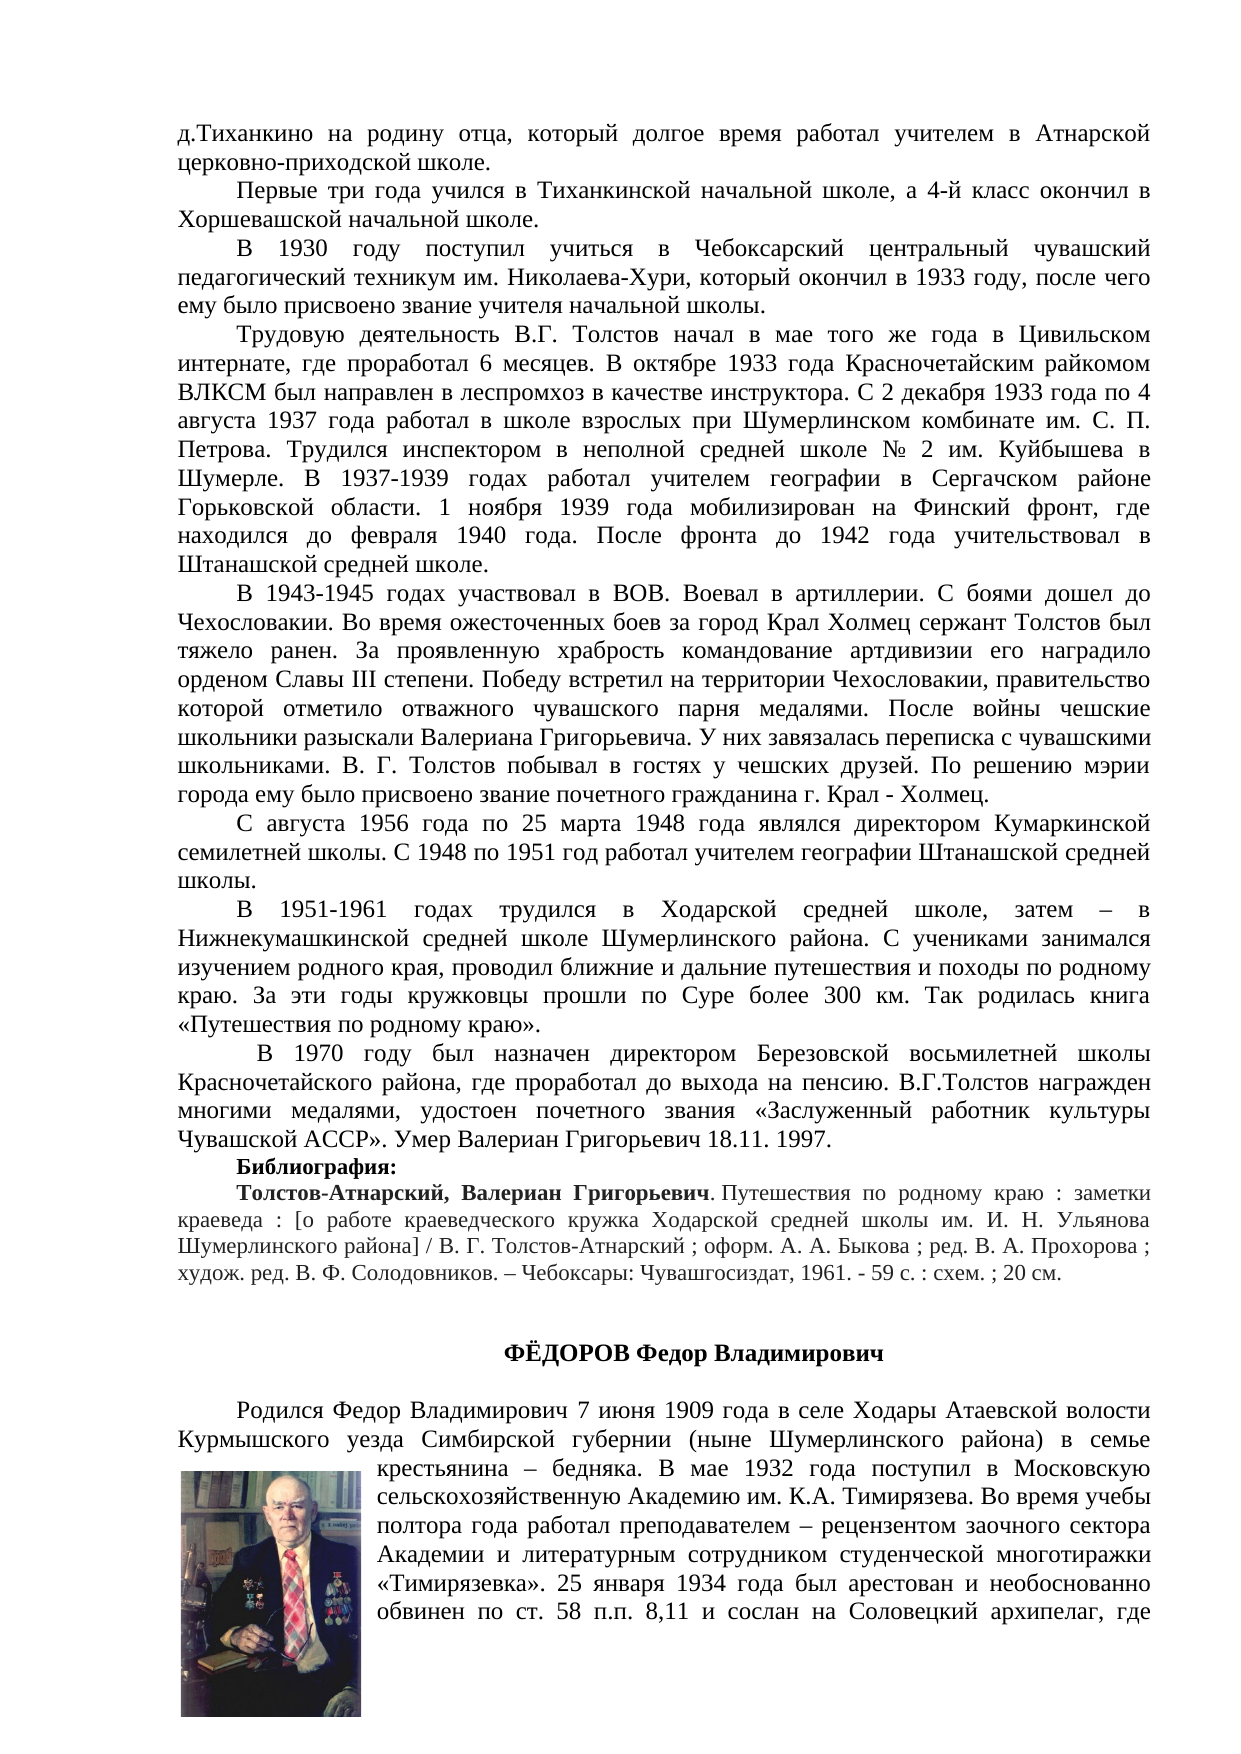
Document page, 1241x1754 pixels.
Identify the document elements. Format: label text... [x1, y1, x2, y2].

text В 1943-1945 годах участвовал в ВОВ. Воевал в артиллерии. С боями дошел до Чехословакии. Во время ожесточенных боев за город Крал Холмец сержант Толстов был тяжело ранен. За проявленную храбрость командование артдивизии его наградило орденом Славы III степени. Победу встретил на территории Чехословакии, правительство которой отметило отважного чувашского парня медалями. После войны чешские школьники разыскали Валериана Григорьевича. У них завязалась переписка с чувашскими школьниками. В. Г. Толстов побывал в гостях у чешских друзей. По решению мэрии города ему было присвоено звание почетного гражданина г. Крал - Холмец. [177, 578, 1152, 808]
text Библиография: [177, 1153, 1152, 1179]
text Толстов-Атнарский, Валериан Григорьевич. Путешествия по родному краю : заметки краеведа : [о работе краеведческого кружка Ходарской средней школы им. И. Н. Ульянова Шумерлинского района] / В. Г. Толстов-Атнарский ; оформ. А. А. Быкова ; ред. В. А. Прохорова ; худож. ред. В. Ф. Солодовников. – Чебоксары: Чувашгосиздат, 1961. - 59 с. : схем. ; 20 см. [177, 1179, 1152, 1206]
text С августа 1956 года по 25 марта 1948 года являлся директором Кумаркинской семилетней школы. С 1948 по 1951 год работал учителем географии Штанашской средней школы. [177, 808, 1152, 894]
text В 1970 году был назначен директором Березовской восьмилетней школы Красночетайского района, где проработал до выхода на пенсию. В.Г.Толстов награжден многими медалями, удостоен почетного звания «Заслуженный работник культуры Чувашской АССР». Умер Валериан Григорьевич 18.11. 1997. [177, 1038, 1152, 1153]
picture [180, 1471, 362, 1717]
text Первые три года учился в Тиханкинской начальной школе, а 4-й класс окончил в Хоршевашской начальной школе. [177, 176, 1152, 233]
text Трудовую деятельность В.Г. Толстов начал в мае того же года в Цивильском интернате, где проработал 6 месяцев. В октябре 1933 года Красночетайским райкомом ВЛКСМ был направлен в леспромхоз в качестве инструктора. С 2 декабря 1933 года по 4 августа 1937 года работал в школе взрослых при Шумерлинском комбинате им. С. П. Петрова. Трудился инспектором в неполной средней школе № 2 им. Куйбышева в Шумерле. В 1937-1939 годах работал учителем географии в Сергачском районе Горьковской области. 1 ноября 1939 года мобилизирован на Финский фронт, где находился до февраля 1940 года. После фронта до 1942 года учительствовал в Штанашской средней школе. [177, 319, 1152, 578]
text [177, 1395, 1152, 1625]
text ФЁДОРОВ Федор Владимирович [177, 1338, 1152, 1366]
text В 1951-1961 годах трудился в Ходарской средней школе, затем – в Нижнекумашкинской средней школе Шумерлинского района. С учениками занимался изучением родного края, проводил ближние и дальние путешествия и походы по родному краю. За эти годы кружковцы прошли по Суре более 300 км. Так родилась книга «Путешествия по родному краю». [177, 894, 1152, 1038]
text В 1930 году поступил учиться в Чебоксарский центральный чувашский педагогический техникум им. Николаева-Хури, который окончил в 1933 году, после чего ему было присвоено звание учителя начальной школы. [177, 233, 1152, 319]
text Толстов-Атнарский, Валериан Григорьевич. Путешествия по родному краю : заметки краеведа : [о работе краеведческого кружка Ходарской средней школы им. И. Н. Ульянова Шумерлинского района] / В. Г. Толстов-Атнарский ; оформ. А. А. Быкова ; ред. В. А. Прохорова ; худож. ред. В. Ф. Солодовников. – Чебоксары: Чувашгосиздат, 1961. - 59 с. : схем. ; 20 см. [177, 1258, 1152, 1285]
